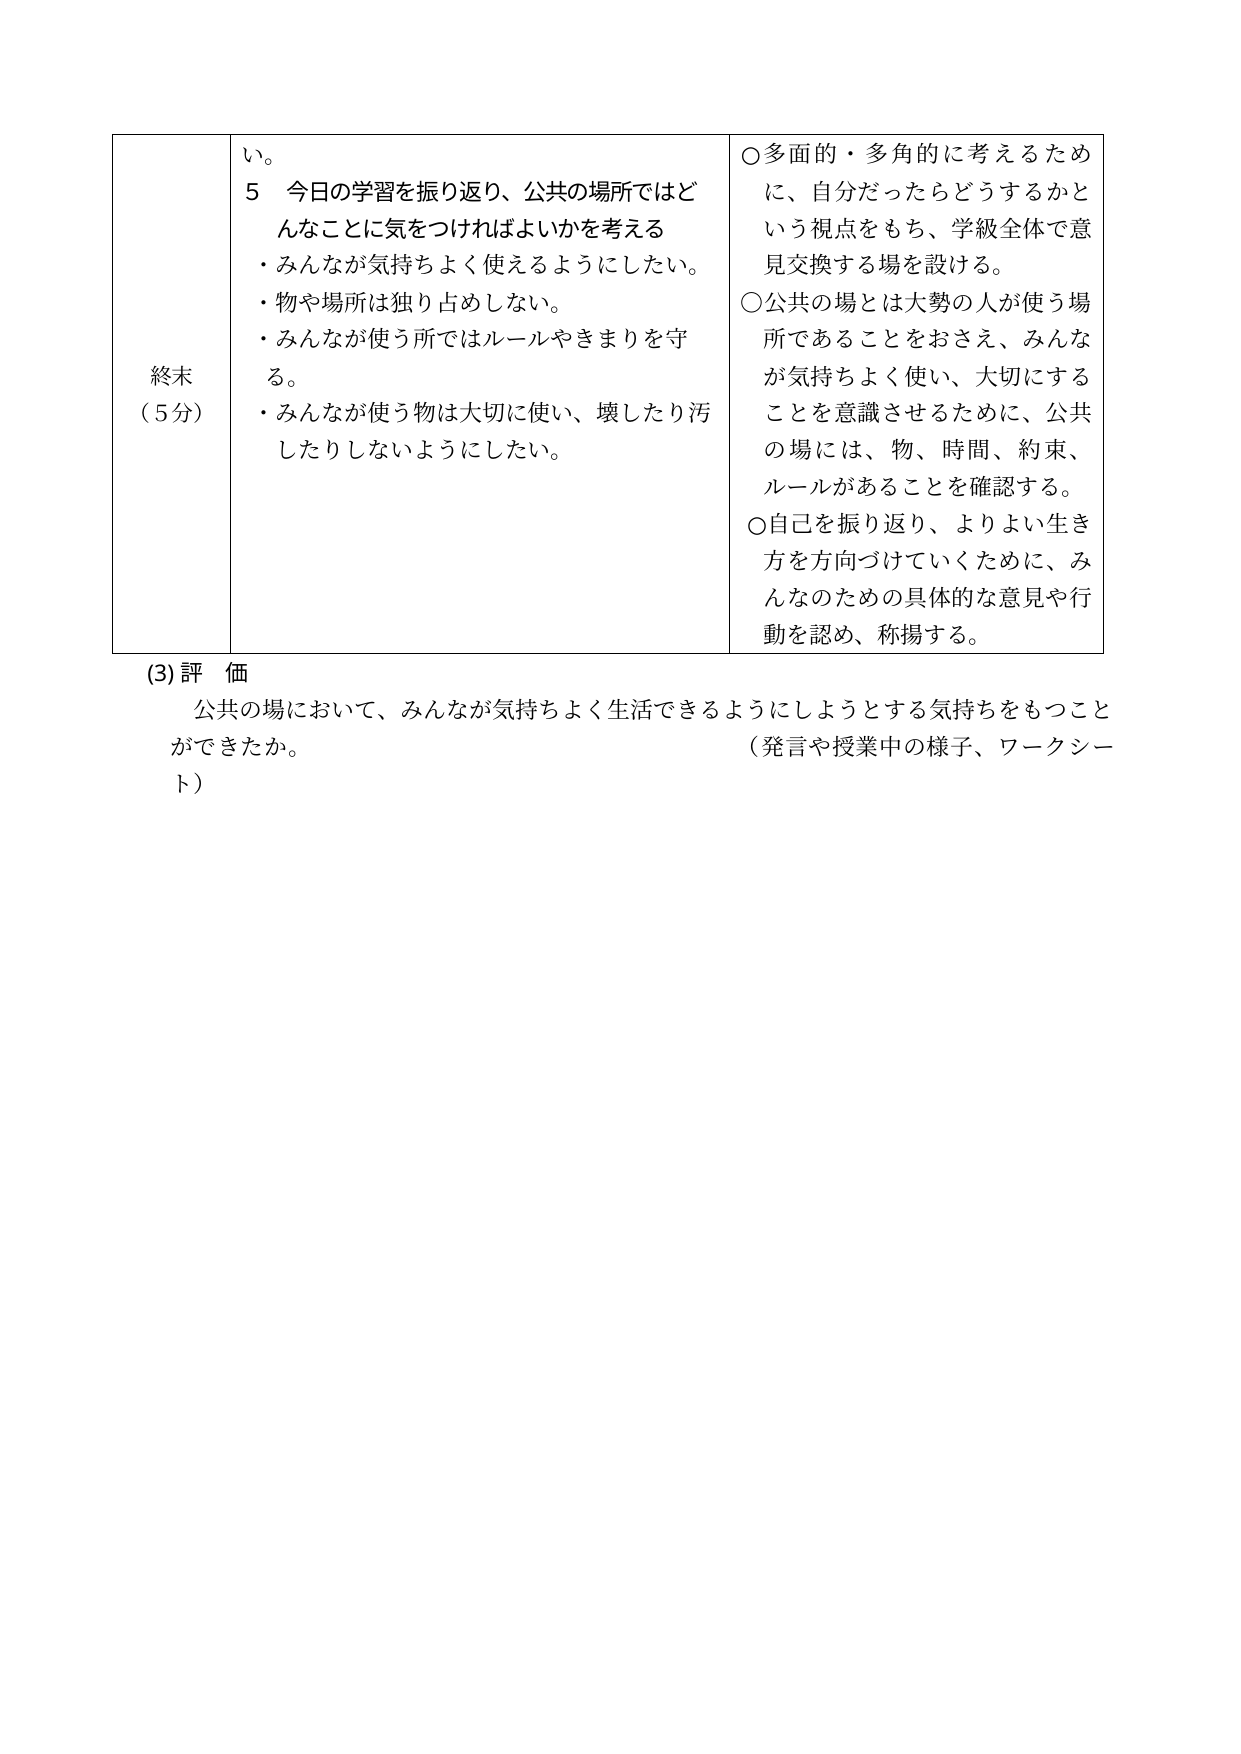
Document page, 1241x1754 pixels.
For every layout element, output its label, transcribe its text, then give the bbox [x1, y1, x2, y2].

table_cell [113, 135, 230, 652]
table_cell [231, 135, 729, 652]
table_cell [730, 135, 1103, 652]
text (3) 評 価 [124, 653, 1116, 690]
text 公共の場において、みんなが気持ちよく生活できるようにしようとする気持ちをもつことができたか。 （発言や授業中の様子、ワークシート） [124, 690, 1116, 801]
